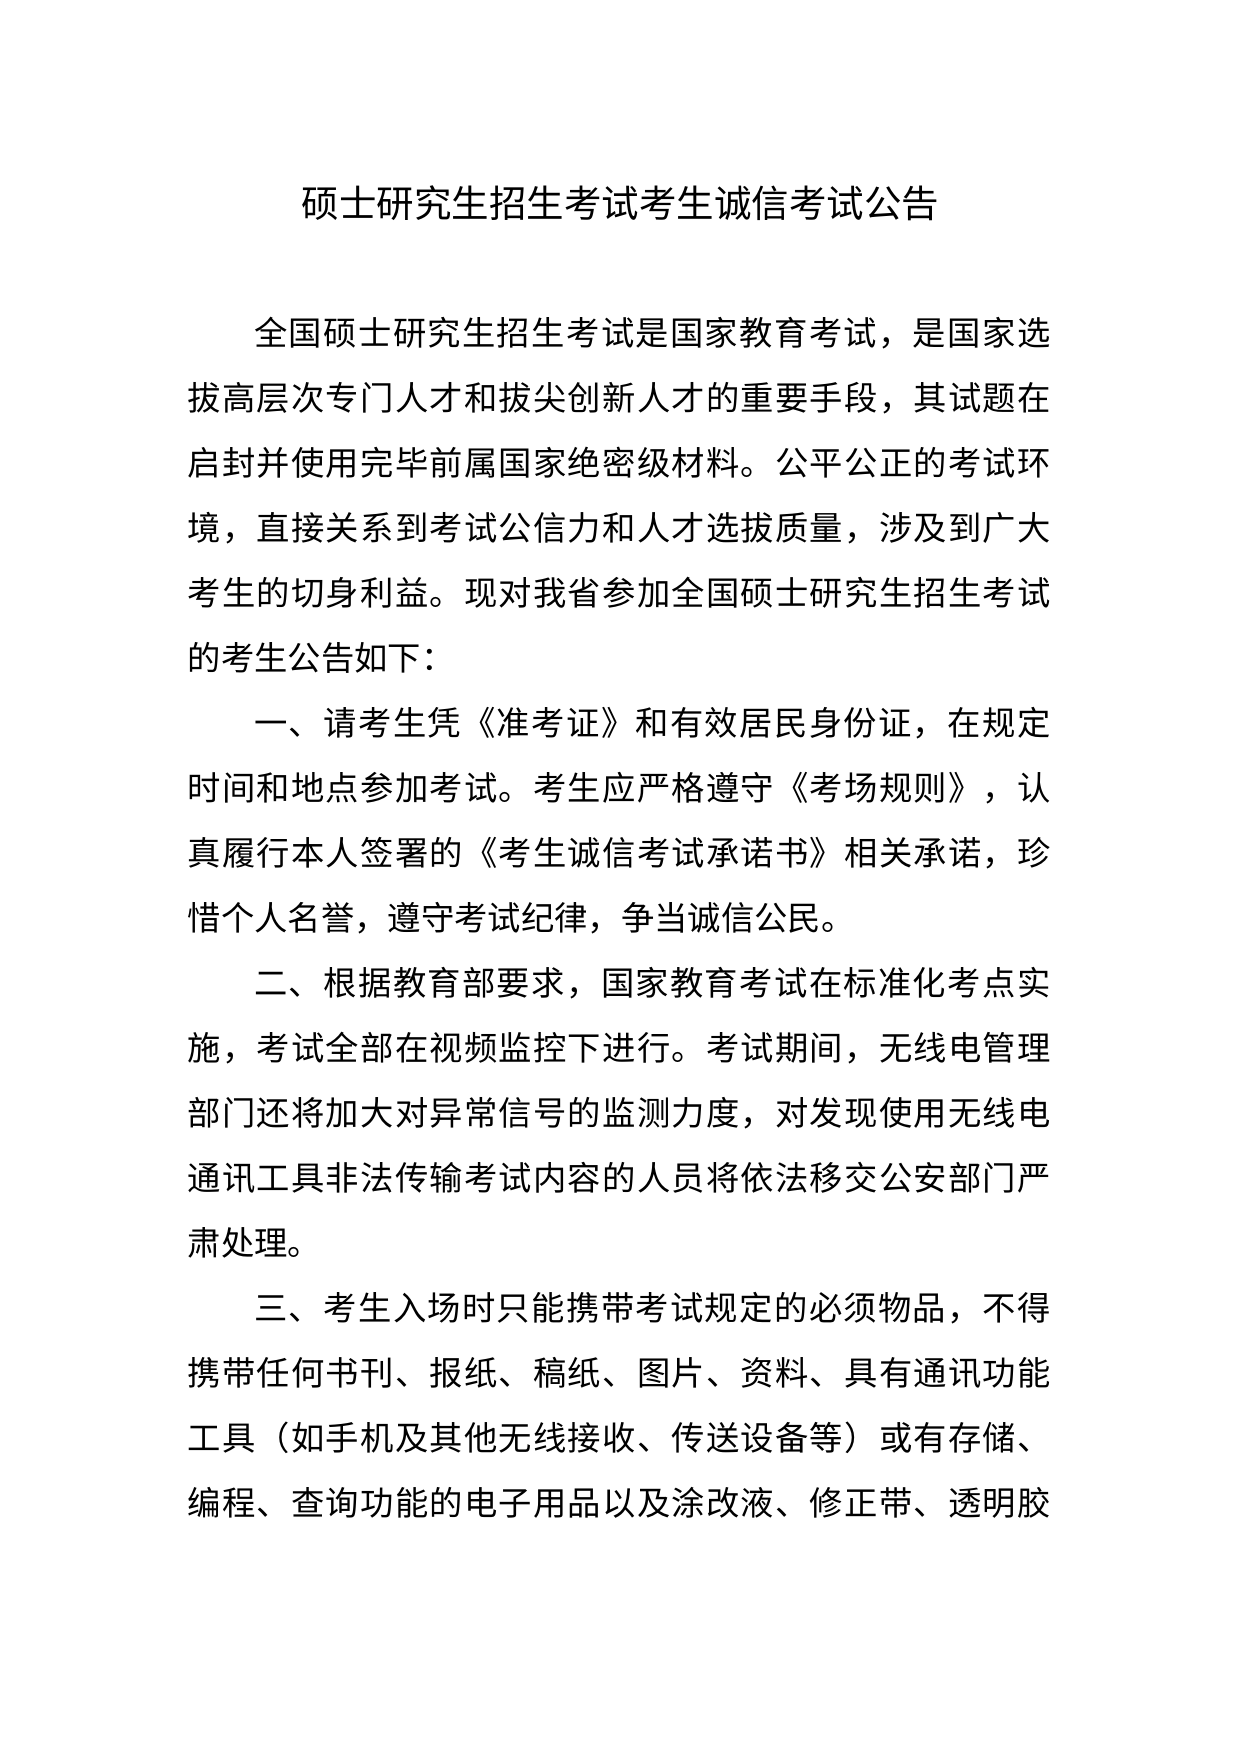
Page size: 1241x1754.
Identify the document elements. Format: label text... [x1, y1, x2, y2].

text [187, 1273, 1053, 1533]
text 全国硕士研究生招生考试是国家教育考试，是国家选拔高层次专门人才和拔尖创新人才的重要手段，其试题在启封并使用完毕前属国家绝密级材料。公平公正的考试环境，直接关系到考试公信力和人才选拔质量，涉及到广大考生的切身利益。现对我省参加全国硕士研究生招生考试的考生公告如下： [187, 298, 1053, 688]
text 一、请考生凭《准考证》和有效居民身份证，在规定时间和地点参加考试。考生应严格遵守《考场规则》，认真履行本人签署的《考生诚信考试承诺书》相关承诺，珍惜个人名誉，遵守考试纪律，争当诚信公民。 [187, 688, 1053, 948]
text 硕士研究生招生考试考生诚信考试公告 [187, 168, 1053, 233]
text 二、根据教育部要求，国家教育考试在标准化考点实施，考试全部在视频监控下进行。考试期间，无线电管理部门还将加大对异常信号的监测力度，对发现使用无线电通讯工具非法传输考试内容的人员将依法移交公安部门严肃处理。 [187, 948, 1053, 1273]
